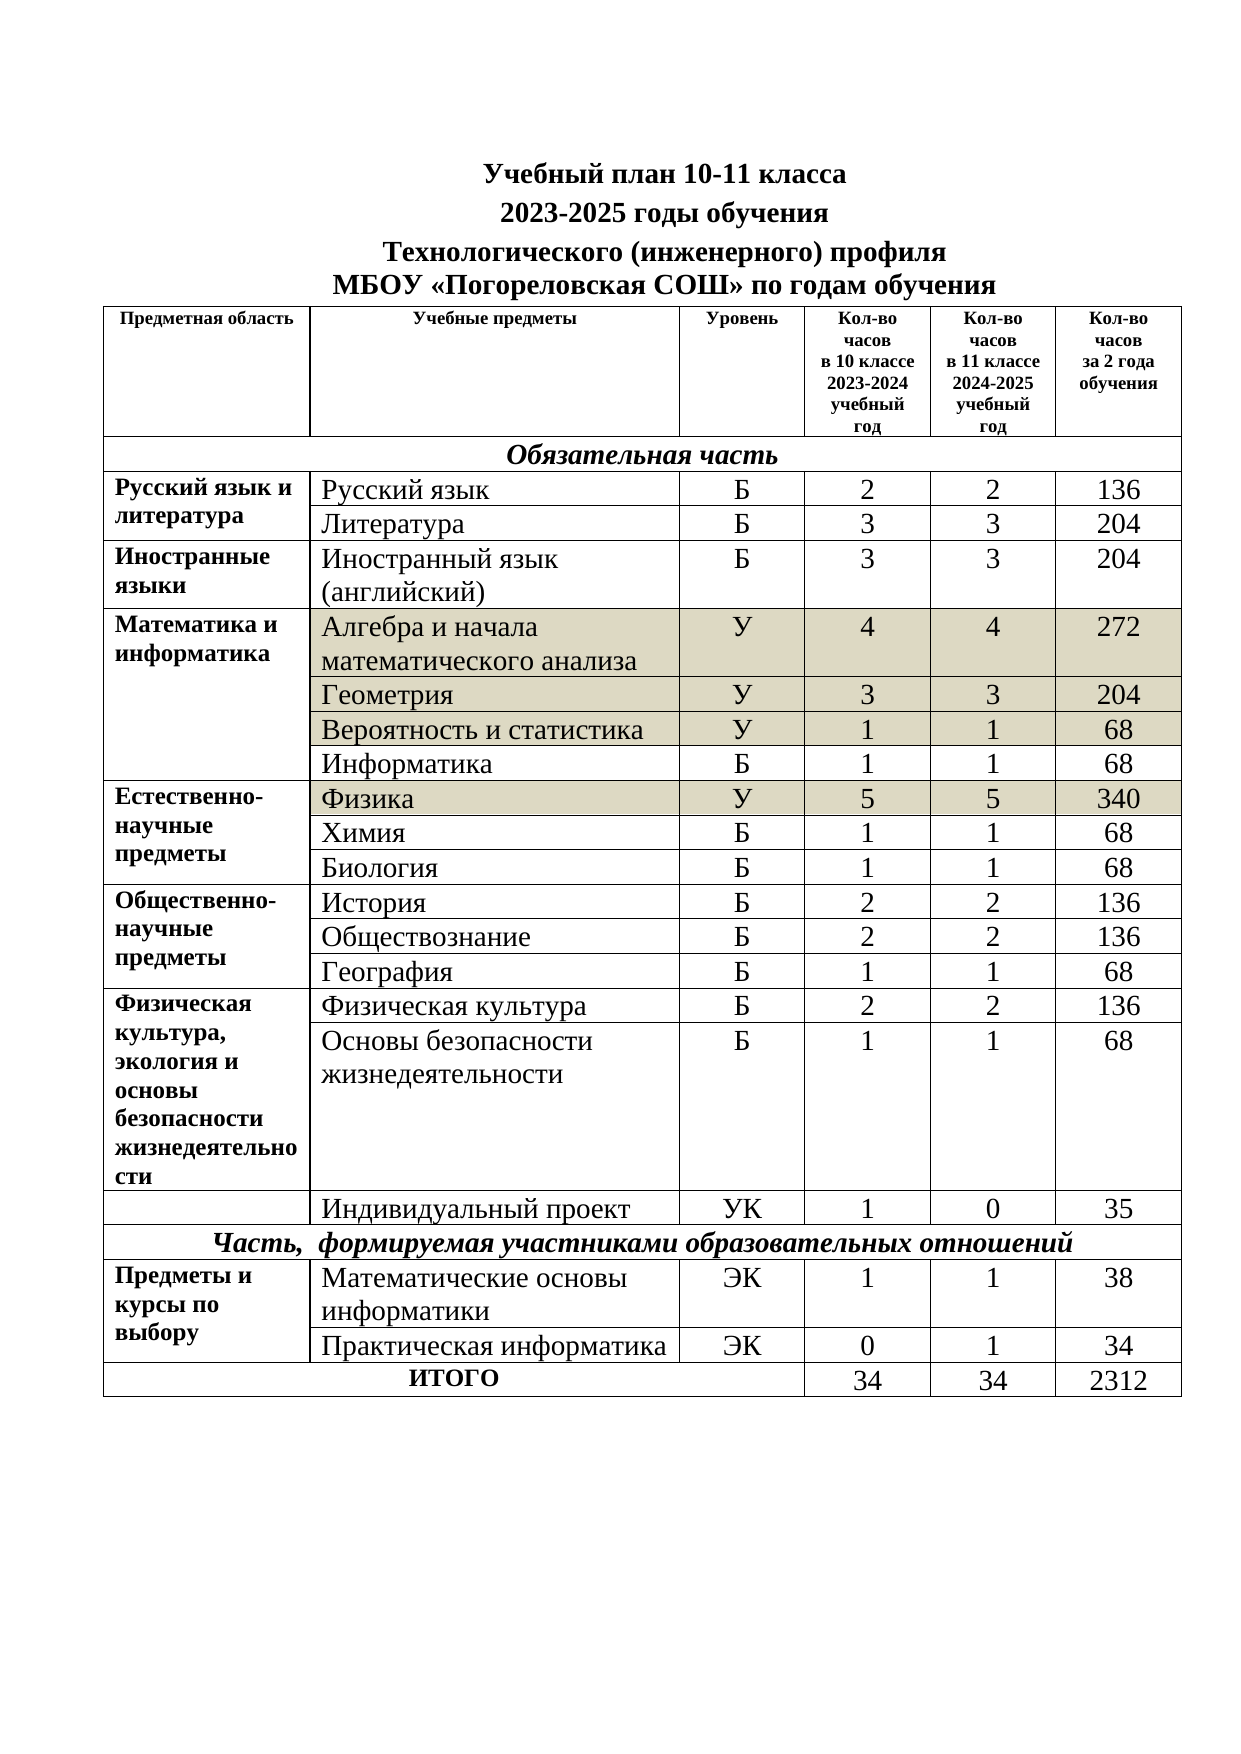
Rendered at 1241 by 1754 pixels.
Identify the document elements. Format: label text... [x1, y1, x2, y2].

table_cell 1 [805, 850, 930, 884]
table_header Предметная область [104, 307, 309, 436]
table_cell Б [680, 541, 804, 608]
table_cell Б [680, 746, 804, 780]
text 2023-2025 годы обучения [177, 195, 1152, 229]
table_cell Геометрия [311, 677, 679, 711]
table_cell [104, 1191, 309, 1224]
table_cell Иностранные языки [104, 541, 309, 608]
table_cell 2 [931, 919, 1055, 953]
table_cell 2 [805, 919, 930, 953]
table_cell 136 [1056, 885, 1181, 918]
table_cell 1 [805, 1023, 930, 1190]
table_cell Б [680, 954, 804, 987]
table_cell 4 [931, 609, 1055, 676]
table_cell 2312 [1056, 1363, 1181, 1396]
table_cell История [311, 885, 679, 918]
table_cell Алгебра и начала математического анализа [311, 609, 679, 676]
table_cell 3 [805, 541, 930, 608]
table_cell Химия [311, 816, 679, 849]
table_cell 3 [931, 506, 1055, 540]
table_cell Б [680, 989, 804, 1022]
table_cell Предметы и курсы по выбору [104, 1260, 309, 1362]
table_cell 1 [805, 816, 930, 849]
table_header Учебные предметы [311, 307, 679, 436]
table_cell Обязательная часть [104, 437, 1181, 471]
table_header Уровень [680, 307, 804, 436]
table_cell 68 [1056, 712, 1181, 745]
table_cell 0 [805, 1328, 930, 1362]
table_cell 2 [805, 885, 930, 918]
table_cell Б [680, 816, 804, 849]
table_cell 34 [931, 1363, 1055, 1396]
table_cell У [680, 712, 804, 745]
table_cell Б [680, 850, 804, 884]
table_cell 204 [1056, 506, 1181, 540]
table_cell Информатика [311, 746, 679, 780]
table_cell 5 [931, 781, 1055, 814]
table_cell Индивидуальный проект [311, 1191, 679, 1224]
table_cell Русский язык [311, 472, 679, 505]
table_cell 204 [1056, 541, 1181, 608]
table_cell 68 [1056, 746, 1181, 780]
table_cell 3 [805, 506, 930, 540]
table_cell География [311, 954, 679, 987]
table_cell Б [680, 885, 804, 918]
table_cell 1 [931, 850, 1055, 884]
table_cell 2 [805, 472, 930, 505]
table_cell Естественно-научные предметы [104, 781, 309, 884]
table_cell 38 [1056, 1260, 1181, 1327]
table_cell Б [680, 919, 804, 953]
table_cell 1 [805, 1260, 930, 1327]
table_cell Б [680, 506, 804, 540]
table_cell 2 [931, 885, 1055, 918]
table_cell Б [680, 472, 804, 505]
table_cell У [680, 609, 804, 676]
table_cell 35 [1056, 1191, 1181, 1224]
table_cell 3 [805, 677, 930, 711]
table_cell ЭК [680, 1328, 804, 1362]
table_cell 2 [805, 989, 930, 1022]
table_cell 340 [1056, 781, 1181, 814]
text Технологического (инженерного) профиля [177, 234, 1152, 267]
table_cell 68 [1056, 954, 1181, 987]
table_cell 1 [931, 1260, 1055, 1327]
text МБОУ «Погореловская СОШ» по годам обучения [177, 267, 1152, 301]
table_cell Общественно-научные предметы [104, 885, 309, 987]
table_cell 1 [805, 746, 930, 780]
table_cell 1 [805, 1191, 930, 1224]
table_cell 3 [931, 677, 1055, 711]
table_cell Физика [311, 781, 679, 814]
table_cell 136 [1056, 989, 1181, 1022]
table_header Кол-во часов за 2 года обучения [1056, 307, 1181, 436]
table_cell Основы безопасности жизнедеятельности [311, 1023, 679, 1190]
table_cell Биология [311, 850, 679, 884]
table_cell Практическая информатика [311, 1328, 679, 1362]
table_cell УК [680, 1191, 804, 1224]
table_cell 3 [931, 541, 1055, 608]
table_cell 1 [931, 1023, 1055, 1190]
text Учебный план 10-11 класса [177, 157, 1152, 190]
table_cell 1 [931, 712, 1055, 745]
table_cell Вероятность и статистика [311, 712, 679, 745]
table_cell 204 [1056, 677, 1181, 711]
table_cell Часть, формируемая участниками образовательных отношений [104, 1225, 1181, 1259]
table_cell Б [680, 1023, 804, 1190]
table_cell Физическая культура [311, 989, 679, 1022]
table_cell 2 [931, 989, 1055, 1022]
table_cell 272 [1056, 609, 1181, 676]
table_cell Математические основы информатики [311, 1260, 679, 1327]
table_cell 34 [1056, 1328, 1181, 1362]
table_header Кол-во часов в 11 классе 2024-2025 учебный год [931, 307, 1055, 436]
table_cell 1 [805, 712, 930, 745]
table_cell ЭК [680, 1260, 804, 1327]
table_cell Физическая культура, экология и основы безопасности жизнедеятельности [104, 989, 309, 1190]
table_cell 136 [1056, 919, 1181, 953]
table_cell 1 [805, 954, 930, 987]
table_cell 1 [931, 1328, 1055, 1362]
table_cell Литература [311, 506, 679, 540]
table_cell У [680, 677, 804, 711]
table_cell 34 [805, 1363, 930, 1396]
table_cell 1 [931, 816, 1055, 849]
table_cell 2 [931, 472, 1055, 505]
table_cell 5 [805, 781, 930, 814]
table_cell 68 [1056, 816, 1181, 849]
table_cell Обществознание [311, 919, 679, 953]
table_cell 136 [1056, 472, 1181, 505]
table_cell 68 [1056, 850, 1181, 884]
table_cell 68 [1056, 1023, 1181, 1190]
table_cell Русский язык и литература [104, 472, 309, 540]
table_cell У [680, 781, 804, 814]
table_header Кол-во часов в 10 классе 2023-2024 учебный год [805, 307, 930, 436]
table_cell Иностранный язык (английский) [311, 541, 679, 608]
table_cell 4 [805, 609, 930, 676]
table_cell ИТОГО [104, 1363, 804, 1396]
table_cell Математика и информатика [104, 609, 309, 780]
table_cell 0 [931, 1191, 1055, 1224]
table_cell 1 [931, 746, 1055, 780]
table_cell 1 [931, 954, 1055, 987]
